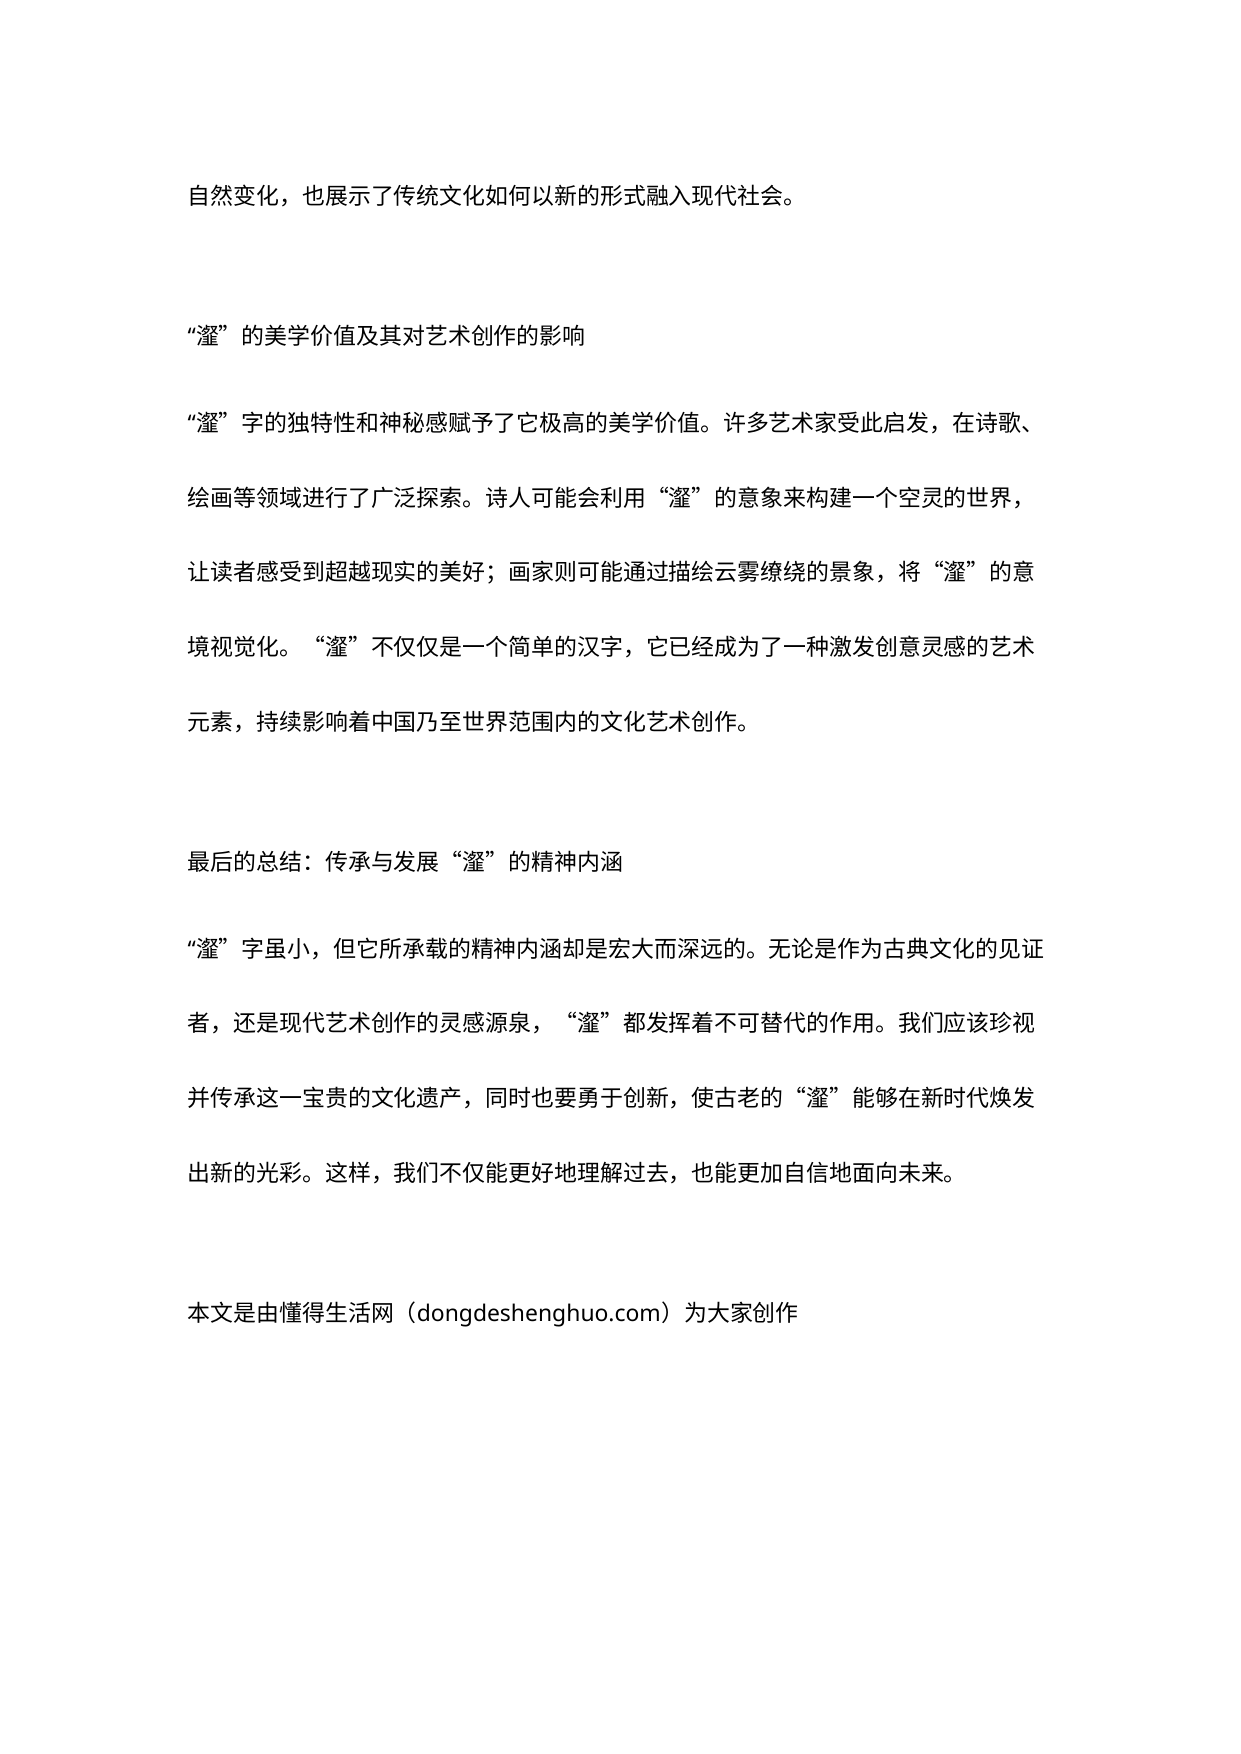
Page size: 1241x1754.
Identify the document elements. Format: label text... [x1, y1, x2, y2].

text “瀣”字虽小，但它所承载的精神内涵却是宏大而深远的。无论是作为古典文化的见证者，还是现代艺术创作的灵感源泉，“瀣”都发挥着不可替代的作用。我们应该珍视并传承这一宝贵的文化遗产，同时也要勇于创新，使古老的“瀣”能够在新时代焕发出新的光彩。这样，我们不仅能更好地理解过去，也能更加自信地面向未来。 [187, 915, 1053, 1204]
text 最后的总结：传承与发展“瀣”的精神内涵 [187, 828, 1053, 893]
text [187, 162, 1053, 227]
text 本文是由懂得生活网（dongdeshenghuo.com）为大家创作 [187, 1279, 1053, 1344]
text “瀣”的美学价值及其对艺术创作的影响 [187, 302, 1053, 367]
text “瀣”字的独特性和神秘感赋予了它极高的美学价值。许多艺术家受此启发，在诗歌、绘画等领域进行了广泛探索。诗人可能会利用“瀣”的意象来构建一个空灵的世界，让读者感受到超越现实的美好；画家则可能通过描绘云雾缭绕的景象，将“瀣”的意境视觉化。“瀣”不仅仅是一个简单的汉字，它已经成为了一种激发创意灵感的艺术元素，持续影响着中国乃至世界范围内的文化艺术创作。 [187, 389, 1053, 753]
